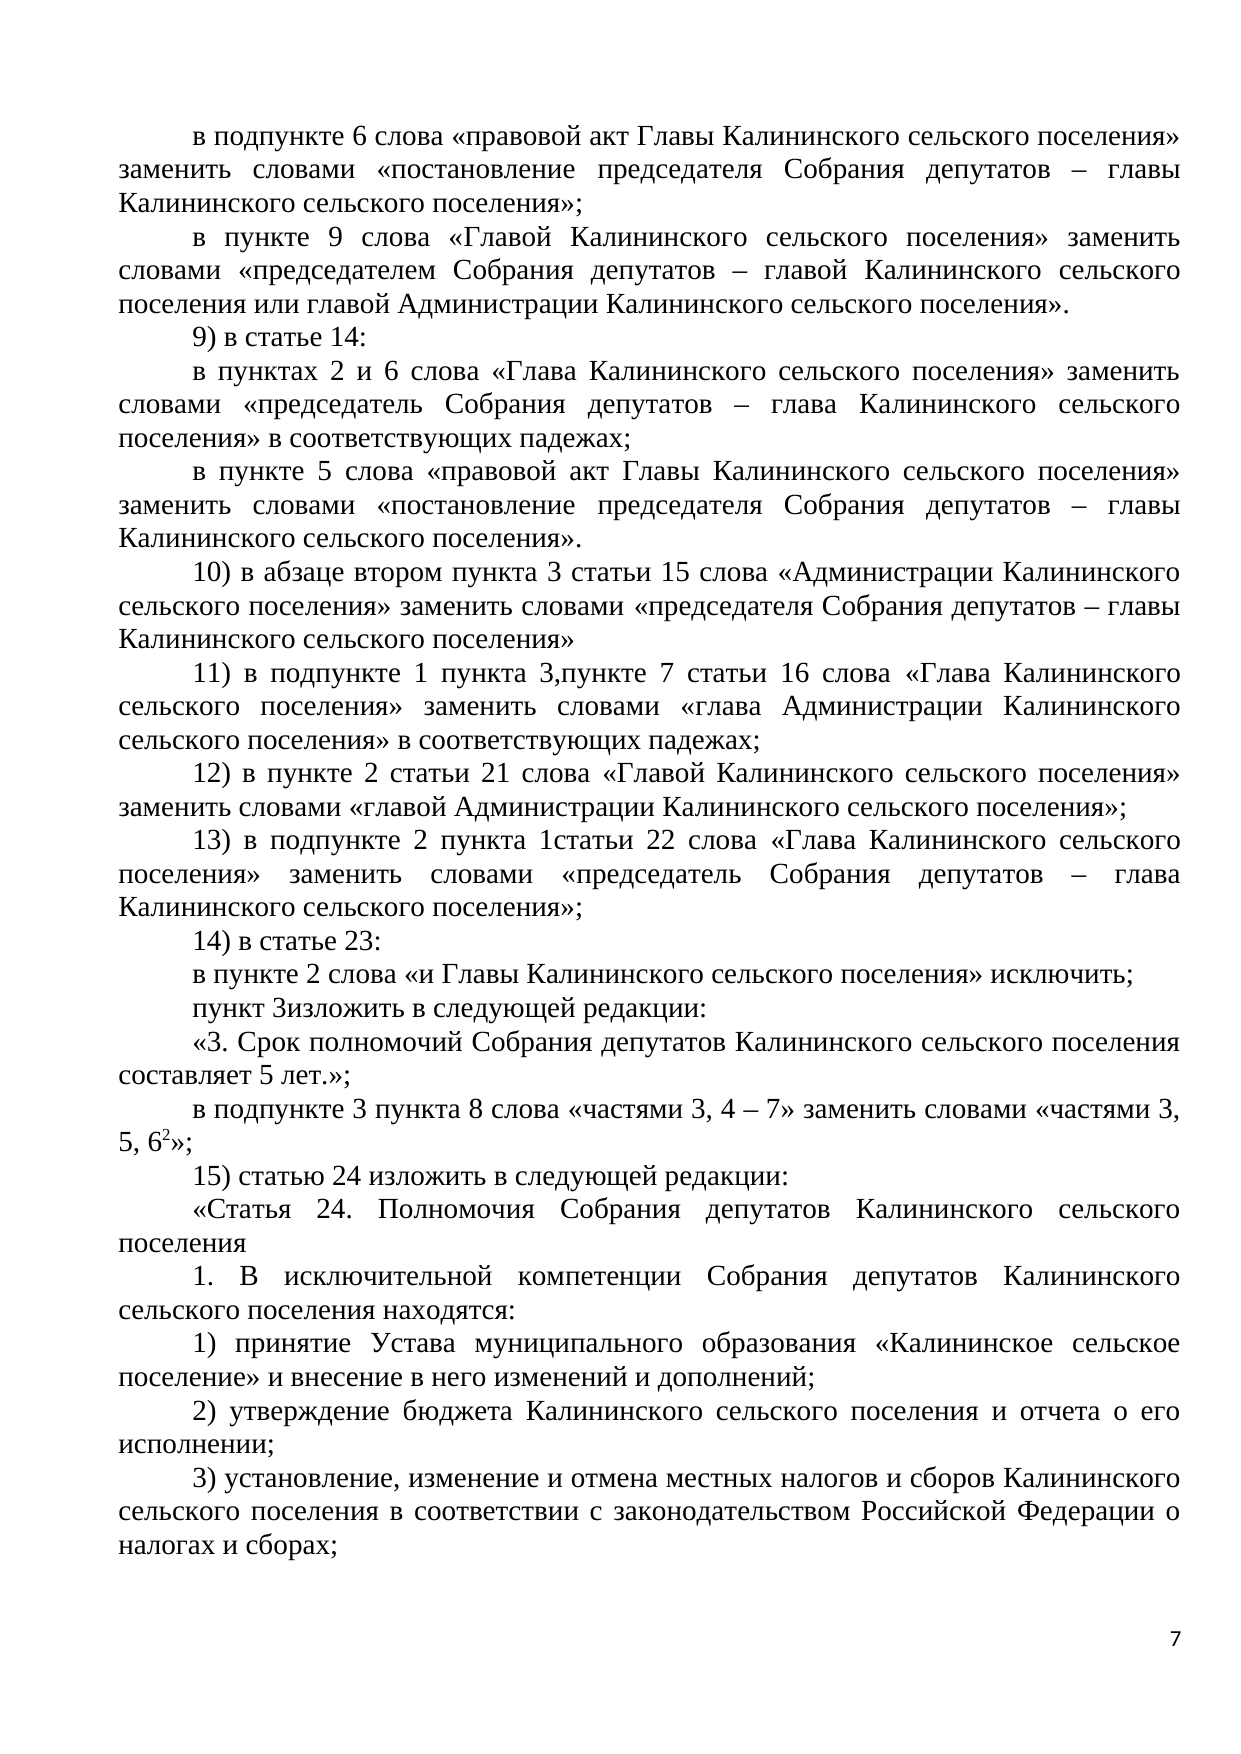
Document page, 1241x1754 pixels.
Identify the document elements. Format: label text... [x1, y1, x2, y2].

text 13) в подпункте 2 пункта 1статьи 22 слова «Глава Калининского сельского поселения» заменить словами «председатель Собрания депутатов – глава Калининского сельского поселения»; [118, 822, 1181, 923]
text в пункте 5 слова «правовой акт Главы Калининского сельского поселения» заменить словами «постановление председателя Собрания депутатов – главы Калининского сельского поселения». [118, 453, 1181, 554]
text пункт 3изложить в следующей редакции: [118, 990, 1181, 1024]
text 3) установление, изменение и отмена местных налогов и сборов Калининского сельского поселения в соответствии с законодательством Российской Федерации о налогах и сборах; [118, 1460, 1181, 1560]
text в подпункте 3 пункта 8 слова «частями 3, 4 – 7» заменить словами «частями 3, 5, 62»; [118, 1091, 1181, 1158]
text 11) в подпункте 1 пункта 3,пункте 7 статьи 16 слова «Глава Калининского сельского поселения» заменить словами «глава Администрации Калининского сельского поселения» в соответствующих падежах; [118, 655, 1181, 755]
text в подпункте 6 слова «правовой акт Главы Калининского сельского поселения» заменить словами «постановление председателя Собрания депутатов – главы Калининского сельского поселения»; [118, 118, 1181, 219]
text 2) утверждение бюджета Калининского сельского поселения и отчета о его исполнении; [118, 1393, 1181, 1460]
text 10) в абзаце втором пункта 3 статьи 15 слова «Администрации Калининского сельского поселения» заменить словами «председателя Собрания депутатов – главы Калининского сельского поселения» [118, 554, 1181, 655]
text 12) в пункте 2 статьи 21 слова «Главой Калининского сельского поселения» заменить словами «главой Администрации Калининского сельского поселения»; [118, 755, 1181, 822]
text в пункте 9 слова «Главой Калининского сельского поселения» заменить словами «председателем Собрания депутатов – главой Калининского сельского поселения или главой Администрации Калининского сельского поселения». [118, 219, 1181, 319]
text 1. В исключительной компетенции Собрания депутатов Калининского сельского поселения находятся: [118, 1258, 1181, 1326]
text 9) в статье 14: [118, 319, 1181, 353]
text в пунктах 2 и 6 слова «Глава Калининского сельского поселения» заменить словами «председатель Собрания депутатов – глава Калининского сельского поселения» в соответствующих падежах; [118, 353, 1181, 453]
text 15) статью 24 изложить в следующей редакции: [118, 1158, 1181, 1191]
text 14) в статье 23: [118, 923, 1181, 957]
text 1) принятие Устава муниципального образования «Калининское сельское поселение» и внесение в него изменений и дополнений; [118, 1326, 1181, 1393]
text «Статья 24. Полномочия Собрания депутатов Калининского сельского поселения [118, 1191, 1181, 1258]
text «3. Срок полномочий Собрания депутатов Калининского сельского поселения составляет 5 лет.»; [118, 1024, 1181, 1091]
text в пункте 2 слова «и Главы Калининского сельского поселения» исключить; [118, 957, 1181, 990]
